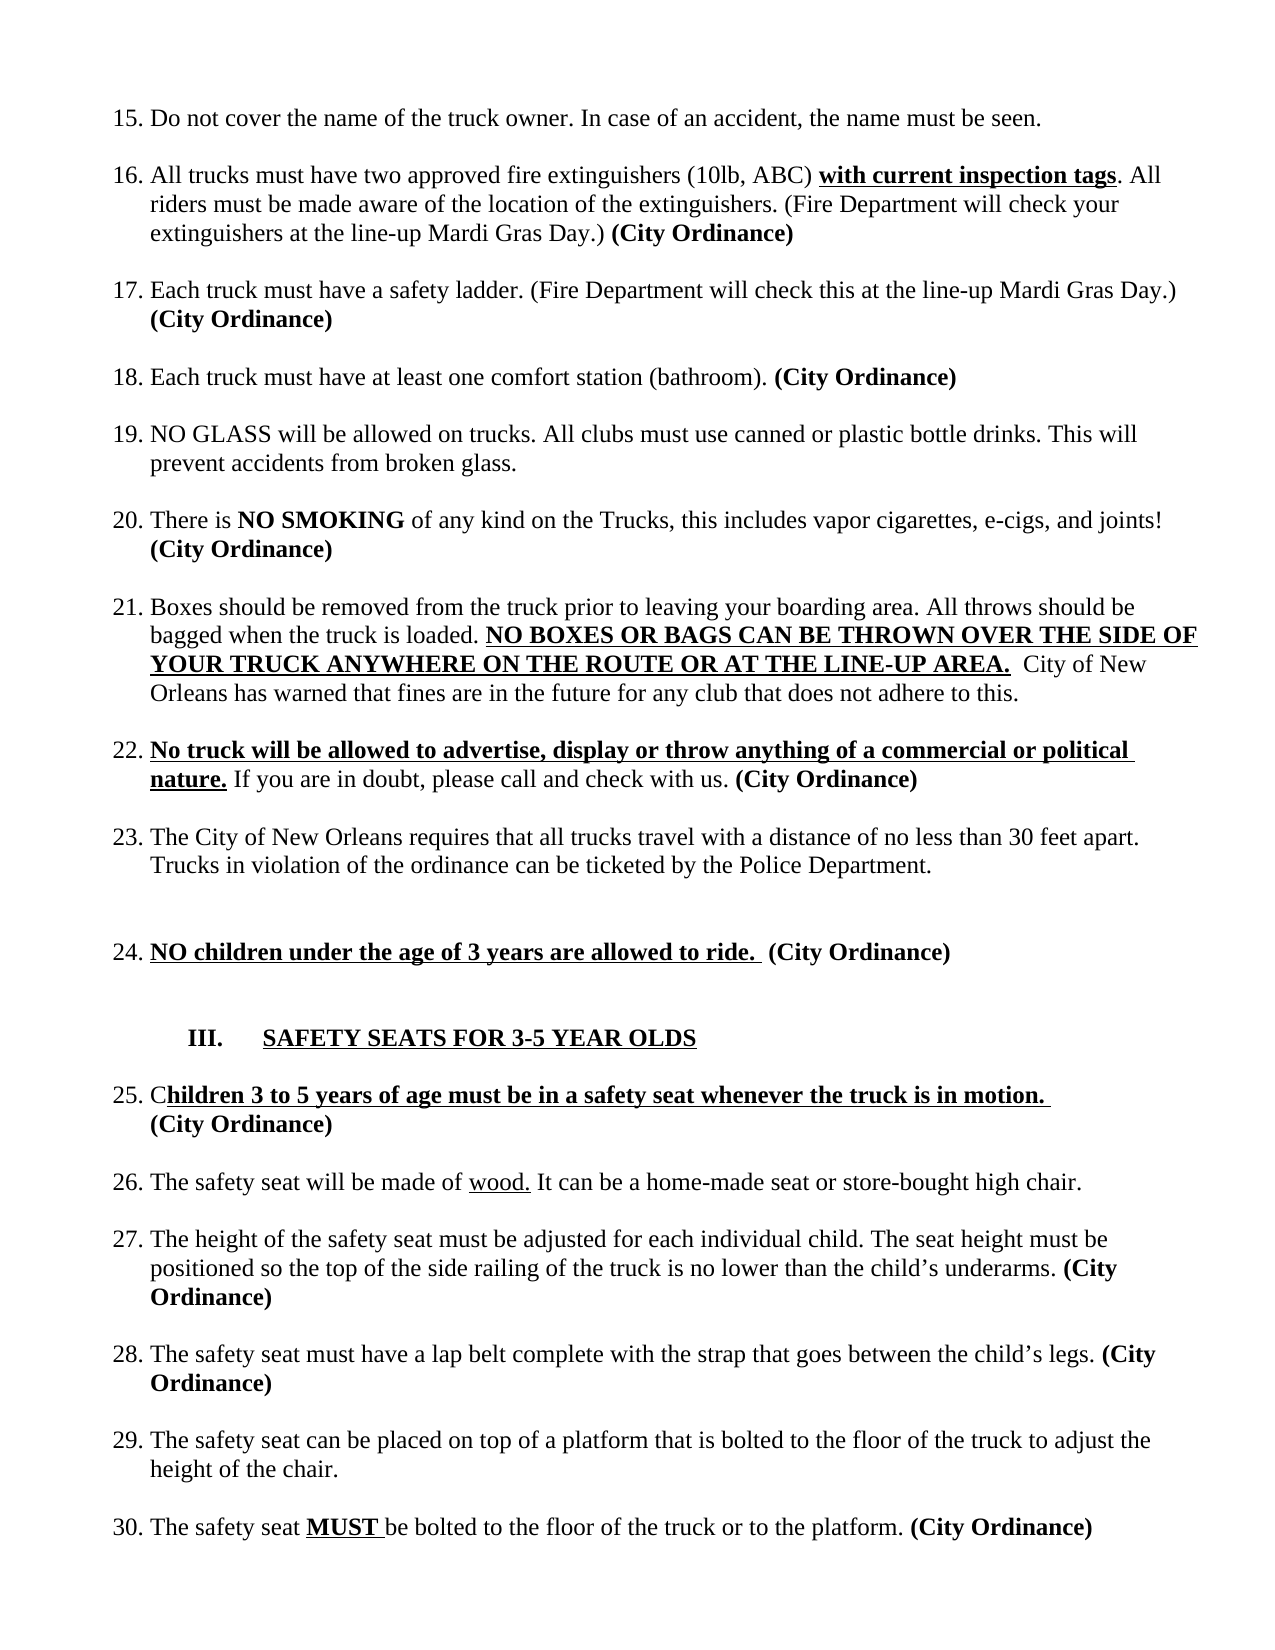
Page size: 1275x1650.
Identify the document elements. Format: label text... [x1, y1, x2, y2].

list The City of New Orleans requires that all trucks travel with a distance of no less than 30 feet apart. Trucks in violation of the ordinance can be ticketed by the Police Department. [112, 822, 1200, 879]
list NO children under the age of 3 years are allowed to ride. (City Ordinance) [112, 937, 1200, 966]
list The height of the safety seat must be adjusted for each individual child. The seat height must be positioned so the top of the side railing of the truck is no lower than the child’s underarms. (City Ordinance) [112, 1224, 1200, 1311]
list The safety seat MUST be bolted to the floor of the truck or to the platform. (City Ordinance) [112, 1512, 1200, 1541]
list NO GLASS will be allowed on trucks. All clubs must use canned or plastic bottle drinks. This will prevent accidents from broken glass. [112, 419, 1200, 477]
list The safety seat will be made of wood. It can be a home-made seat or store-bought high chair. [112, 1167, 1200, 1196]
list Do not cover the name of the truck owner. In case of an accident, the name must be seen. [112, 103, 1200, 132]
list Boxes should be removed from the truck prior to leaving your boarding area. All throws should be bagged when the truck is loaded. NO BOXES OR BAGS CAN BE THROWN OVER THE SIDE OF YOUR TRUCK ANYWHERE ON THE ROUTE OR AT THE LINE-UP AREA. City of New Orleans has warned that fines are in the future for any club that does not adhere to this. [112, 592, 1200, 707]
list No truck will be allowed to advertise, display or throw anything of a commercial or political nature. If you are in doubt, please call and check with us. (City Ordinance) [112, 736, 1200, 793]
list Children 3 to 5 years of age must be in a safety seat whenever the truck is in motion. [112, 1081, 1200, 1109]
list There is NO SMOKING of any kind on the Trucks, this includes vapor cigarettes, e-cigs, and joints! (City Ordinance) [112, 506, 1200, 563]
list The safety seat must have a lap belt complete with the strap that goes between the child’s legs. (City Ordinance) [112, 1339, 1200, 1397]
list The safety seat can be placed on top of a platform that is bolted to the floor of the truck to adjust the height of the chair. [112, 1426, 1200, 1483]
list All trucks must have two approved fire extinguishers (10lb, ABC) with current inspection tags. All riders must be made aware of the location of the extinguishers. (Fire Department will check your extinguishers at the line-up Mardi Gras Day.) (City Ordinance) [112, 161, 1200, 247]
list (City Ordinance) [150, 1109, 1200, 1138]
list Each truck must have at least one comfort station (bathroom). (City Ordinance) [112, 362, 1200, 391]
list Each truck must have a safety ladder. (Fire Department will check this at the line-up Mardi Gras Day.) (City Ordinance) [112, 276, 1200, 333]
list SAFETY SEATS FOR 3-5 YEAR OLDS [187, 1023, 1200, 1052]
